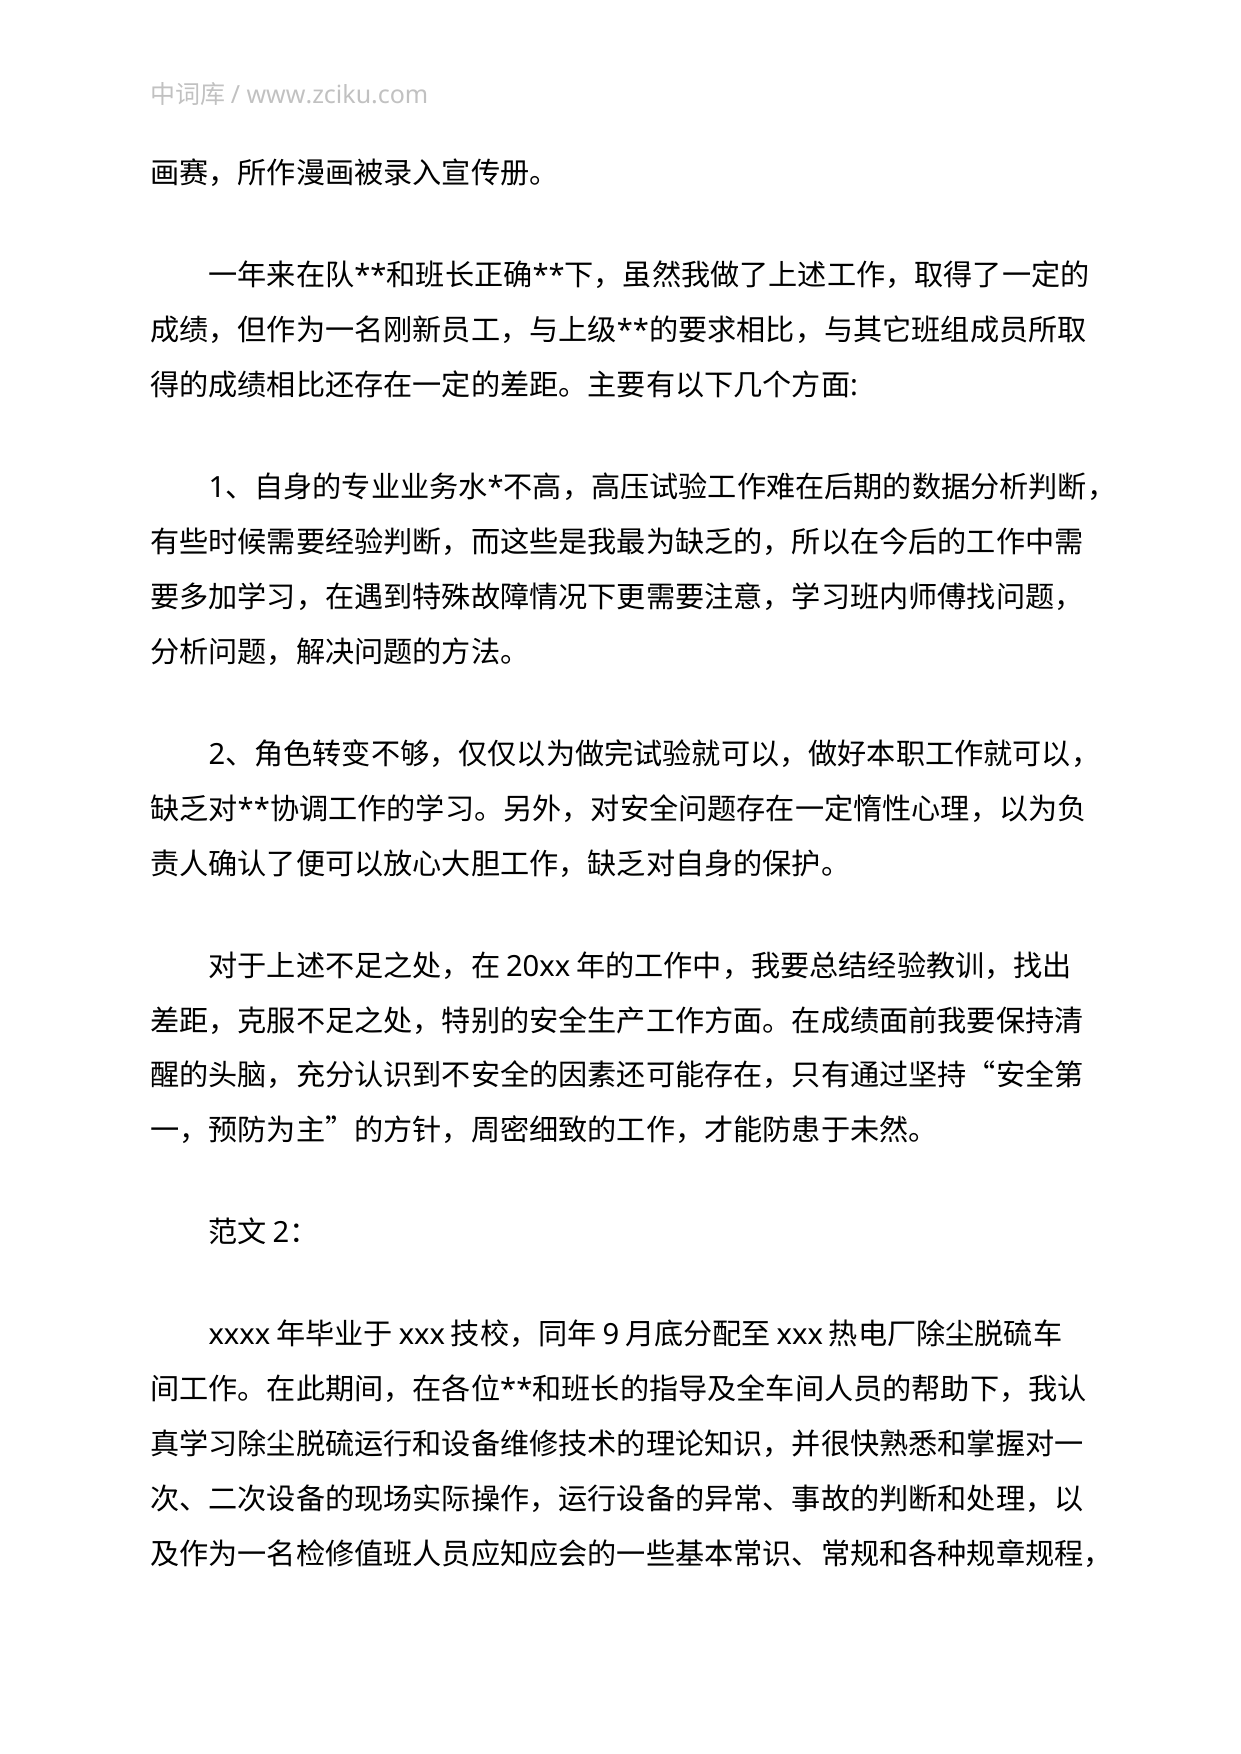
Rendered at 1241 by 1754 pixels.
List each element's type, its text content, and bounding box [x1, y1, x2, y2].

text 1、自身的专业业务水*不高，高压试验工作难在后期的数据分析判断，有些时候需要经验判断，而这些是我最为缺乏的，所以在今后的工作中需要多加学习，在遇到特殊故障情况下更需要注意，学习班内师傅找问题，分析问题，解决问题的方法。 [150, 464, 1090, 671]
text 2、角色转变不够，仅仅以为做完试验就可以，做好本职工作就可以，缺乏对**协调工作的学习。另外，对安全问题存在一定惰性心理，以为负责人确认了便可以放心大胆工作，缺乏对自身的保护。 [150, 730, 1090, 883]
text 范文2： [150, 1209, 1090, 1251]
text 一年来在队**和班长正确**下，虽然我做了上述工作，取得了一定的成绩，但作为一名刚新员工，与上级**的要求相比，与其它班组成员所取得的成绩相比还存在一定的差距。主要有以下几个方面: [150, 252, 1090, 404]
text 对于上述不足之处，在20xx年的工作中，我要总结经验教训，找出差距，克服不足之处，特别的安全生产工作方面。在成绩面前我要保持清醒的头脑，充分认识到不安全的因素还可能存在，只有通过坚持“安全第一，预防为主”的方针，周密细致的工作，才能防患于未然。 [150, 942, 1090, 1149]
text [150, 150, 1090, 192]
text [150, 1311, 1090, 1573]
